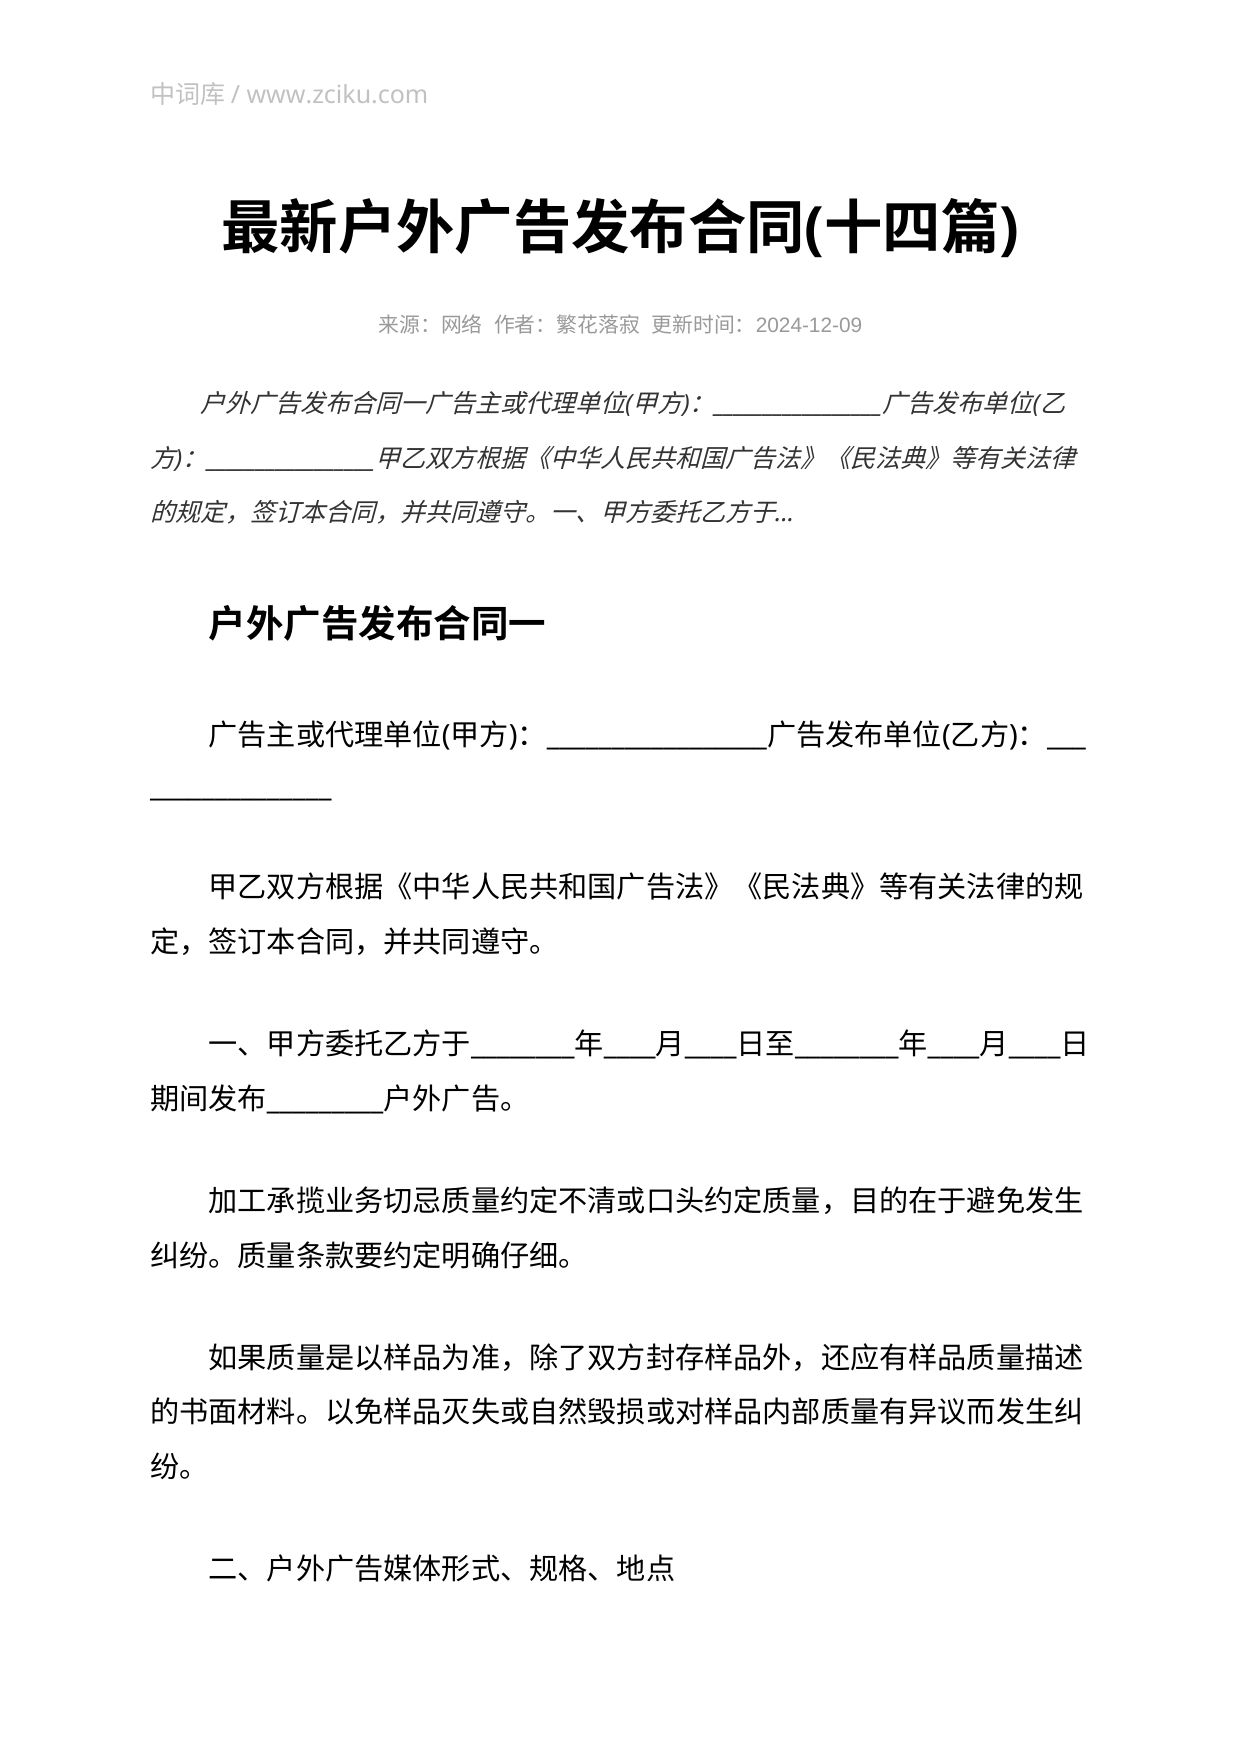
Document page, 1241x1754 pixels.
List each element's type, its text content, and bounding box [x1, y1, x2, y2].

text 二、户外广告媒体形式、规格、地点 [150, 1546, 1090, 1588]
subtitle 最新户外广告发布合同(十四篇) [150, 181, 1090, 266]
text 广告主或代理单位(甲方)：_________________广告发布单位(乙方)：_________________ [150, 711, 1090, 805]
text 如果质量是以样品为准，除了双方封存样品外，还应有样品质量描述的书面材料。以免样品灭失或自然毁损或对样品内部质量有异议而发生纠纷。 [150, 1334, 1090, 1486]
text 户外广告发布合同一广告主或代理单位(甲方)：_________________广告发布单位(乙方)：_________________甲乙双方根据《中华人民共和国广告法》《民法典》等有关法律的规定，签订本合同，并共同遵守。一、甲方委托乙方于... [150, 384, 1090, 529]
text 来源：网络 作者：繁花落寂 更新时间：2024-12-09 [150, 313, 1090, 337]
text 户外广告发布合同一 [150, 594, 1090, 648]
text 加工承揽业务切忌质量约定不清或口头约定质量，目的在于避免发生纠纷。质量条款要约定明确仔细。 [150, 1177, 1090, 1275]
text 一、甲方委托乙方于________年____月____日至________年____月____日期间发布_________户外广告。 [150, 1021, 1090, 1118]
text 甲乙双方根据《中华人民共和国广告法》《民法典》等有关法律的规定，签订本合同，并共同遵守。 [150, 864, 1090, 961]
